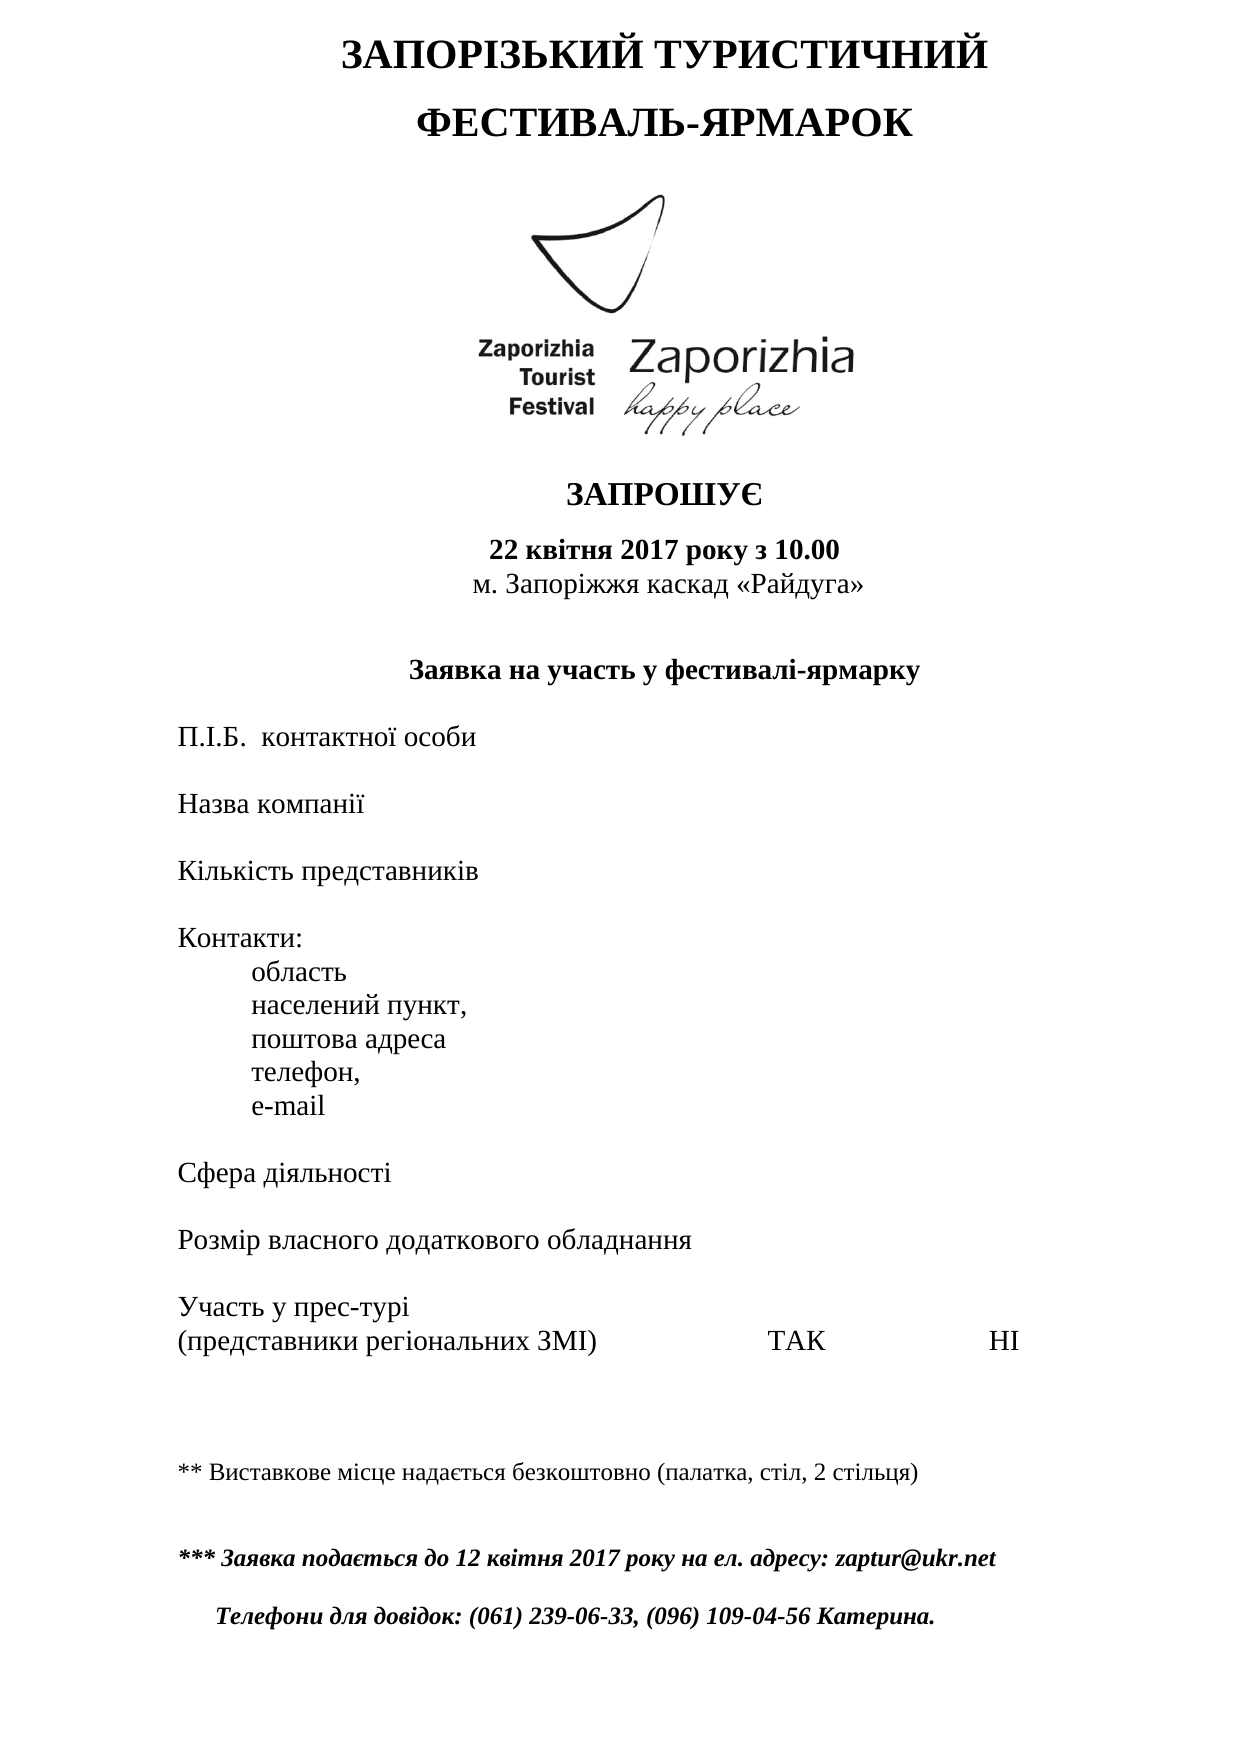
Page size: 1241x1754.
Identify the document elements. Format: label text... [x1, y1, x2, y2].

text Участь у прес-турі [177, 1289, 1152, 1323]
text населений пункт, [177, 987, 1152, 1021]
text ** Виставкове місце надається безкоштовно (палатка, стіл, 2 стільця) [177, 1457, 1152, 1486]
text поштова адреса [177, 1021, 1152, 1054]
text П.І.Б. контактної особи [177, 719, 1152, 753]
text область [177, 954, 1152, 987]
text Кількість представників [177, 853, 1152, 887]
text ЗАПРОШУЄ [177, 474, 1152, 512]
text (представники регіональних ЗМІ) ТАК НІ [177, 1323, 1152, 1356]
text фестиваль-ярмарок [177, 98, 1152, 146]
text e-mail [177, 1088, 1152, 1122]
text 22 квітня 2017 року з 10.00 [177, 532, 1152, 566]
text Назва компанії [177, 786, 1152, 820]
text Сфера діяльності [177, 1155, 1152, 1189]
text *** Заявка подається до 12 квітня 2017 року на ел. адресу: zaptur@ukr.net [177, 1543, 1152, 1572]
picture [452, 166, 877, 456]
text Розмір власного додаткового обладнання [177, 1222, 1152, 1256]
text Заявка на участь у фестивалі-ярмарку [177, 652, 1152, 686]
text телефон, [177, 1054, 1152, 1088]
text Телефони для довідок: (061) 239-06-33, (096) 109-04-56 Катерина. [177, 1601, 1152, 1629]
text м. Запоріжжя каскад «Райдуга» [398, 566, 1160, 599]
text Контакти: [177, 920, 1152, 954]
text Запорізький туристичний [177, 29, 1152, 77]
